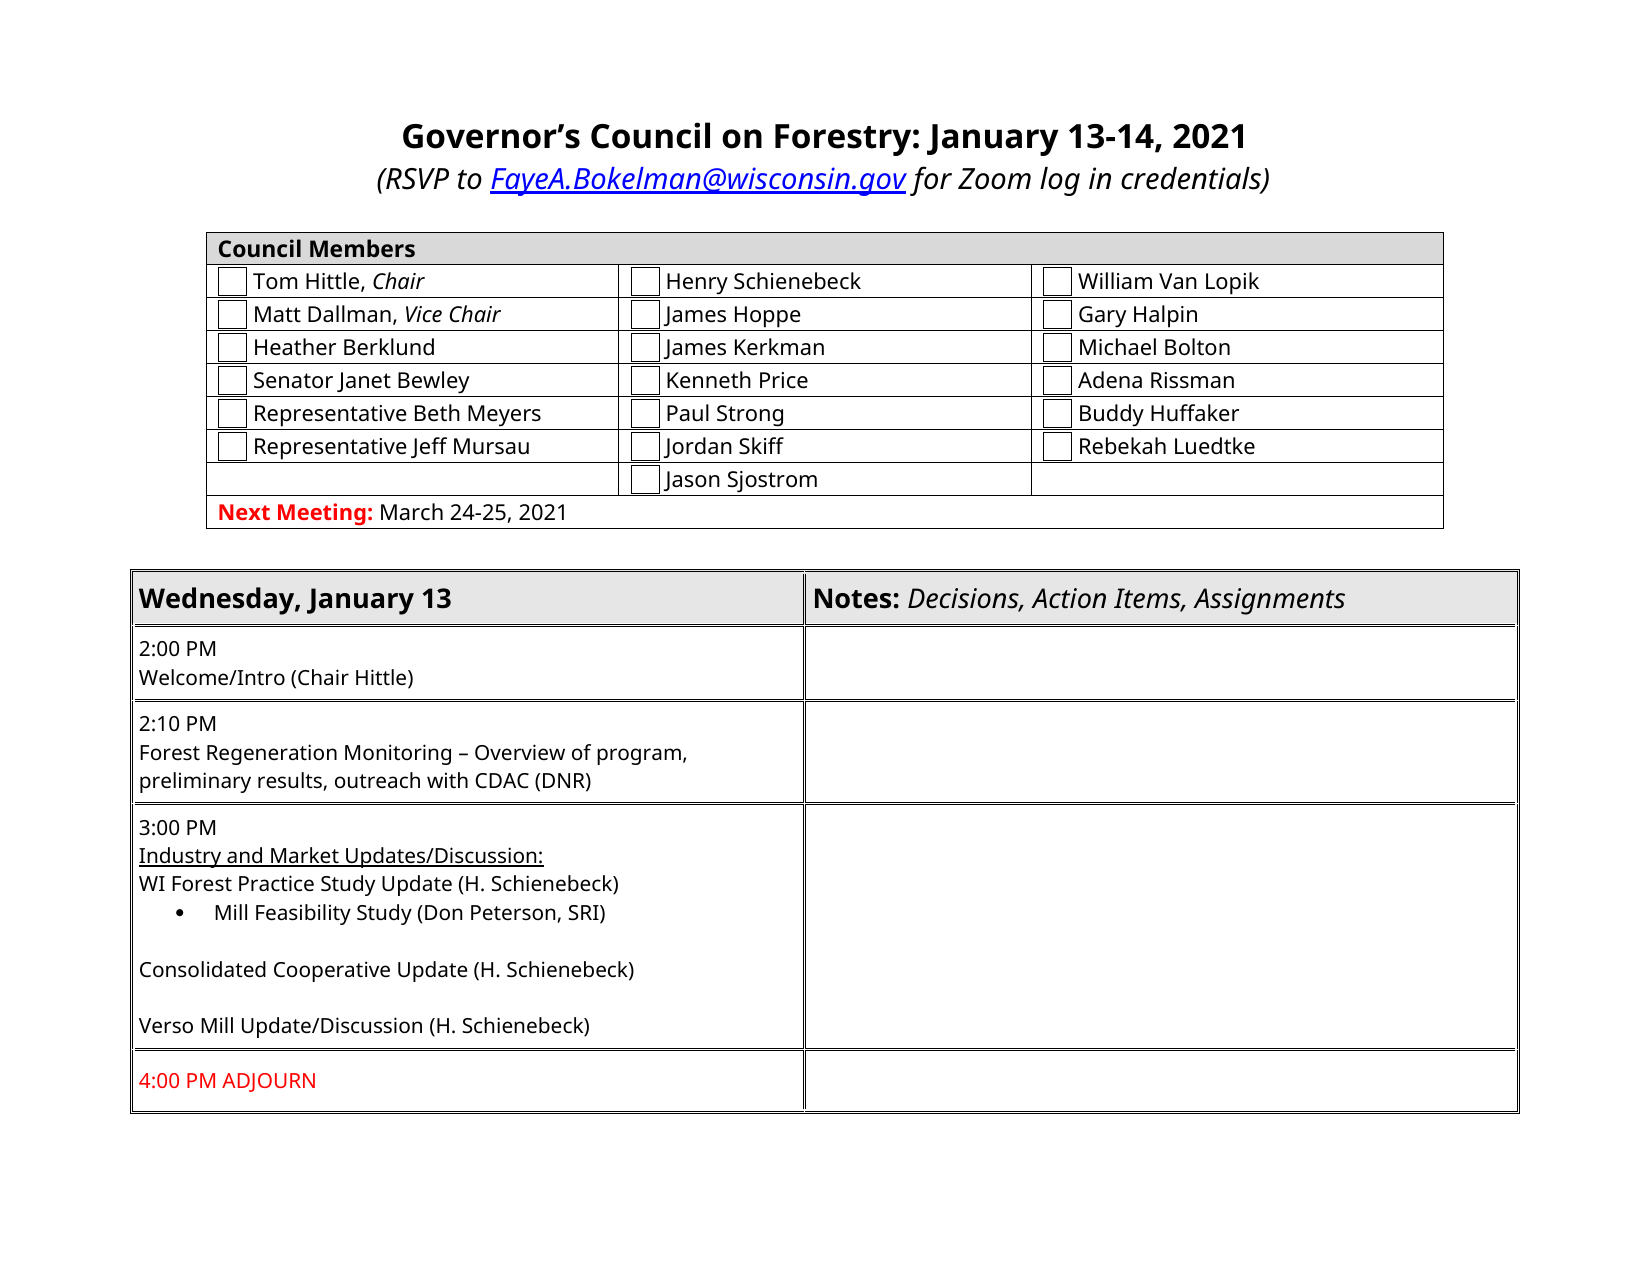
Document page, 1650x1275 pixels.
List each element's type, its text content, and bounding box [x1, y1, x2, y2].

table_header Notes: Decisions, Action Items, Assignments [805, 572, 1517, 623]
table_cell Matt Dallman, Vice Chair [207, 298, 618, 330]
table_cell [805, 1048, 1517, 1111]
text Governor’s Council on Forestry: January 13-14, 2021 [112, 112, 1537, 158]
table_header Wednesday, January 13 [133, 570, 805, 623]
table_cell Adena Rissman [1032, 364, 1443, 396]
table_cell 2:10 PM Forest Regeneration Monitoring – Overview of program, preliminary results, outreach with CDAC (DNR) [133, 699, 803, 802]
table_cell Senator Janet Bewley [207, 364, 618, 396]
table_cell [806, 699, 1517, 802]
table_cell William Van Lopik [1032, 265, 1443, 297]
table_cell Paul Strong [619, 397, 1031, 429]
table_cell Rebekah Luedtke [1032, 430, 1443, 462]
table_cell [207, 463, 618, 495]
table_cell [1032, 463, 1443, 495]
table_cell Michael Bolton [1032, 331, 1443, 363]
table_cell Next Meeting: March 24-25, 2021 [207, 496, 1443, 528]
table_cell 3:00 PM Industry and Market Updates/Discussion: WI Forest Practice Study Update (H. Schienebeck) Mill Feasibility Study (Don Peterson, SRI) Consolidated Cooperative Update (H. Schienebeck) Verso Mill Update/Discussion (H. Schienebeck) [131, 802, 805, 1048]
table_cell James Kerkman [619, 331, 1031, 363]
table_cell Heather Berklund [207, 331, 618, 363]
text (RSVP to FayeA.Bokelman@wisconsin.gov for Zoom log in credentials) [112, 158, 1537, 198]
table_header Council Members [207, 233, 1443, 264]
table_cell James Hoppe [619, 298, 1031, 330]
table_cell Kenneth Price [619, 364, 1031, 396]
table_cell Buddy Huffaker [1032, 397, 1443, 429]
table_cell Jordan Skiff [619, 430, 1031, 462]
table_cell 2:00 PM Welcome/Intro (Chair Hittle) [133, 624, 803, 698]
table_cell Tom Hittle, Chair [207, 265, 618, 297]
table_cell Jason Sjostrom [619, 463, 1031, 495]
table_cell Representative Jeff Mursau [207, 430, 618, 462]
table_cell 4:00 PM ADJOURN [133, 1048, 805, 1111]
table_cell [806, 624, 1517, 698]
table_cell Henry Schienebeck [619, 265, 1031, 297]
table_cell Representative Beth Meyers [207, 397, 618, 429]
table_cell Gary Halpin [1032, 298, 1443, 330]
table_cell [805, 802, 1519, 1048]
